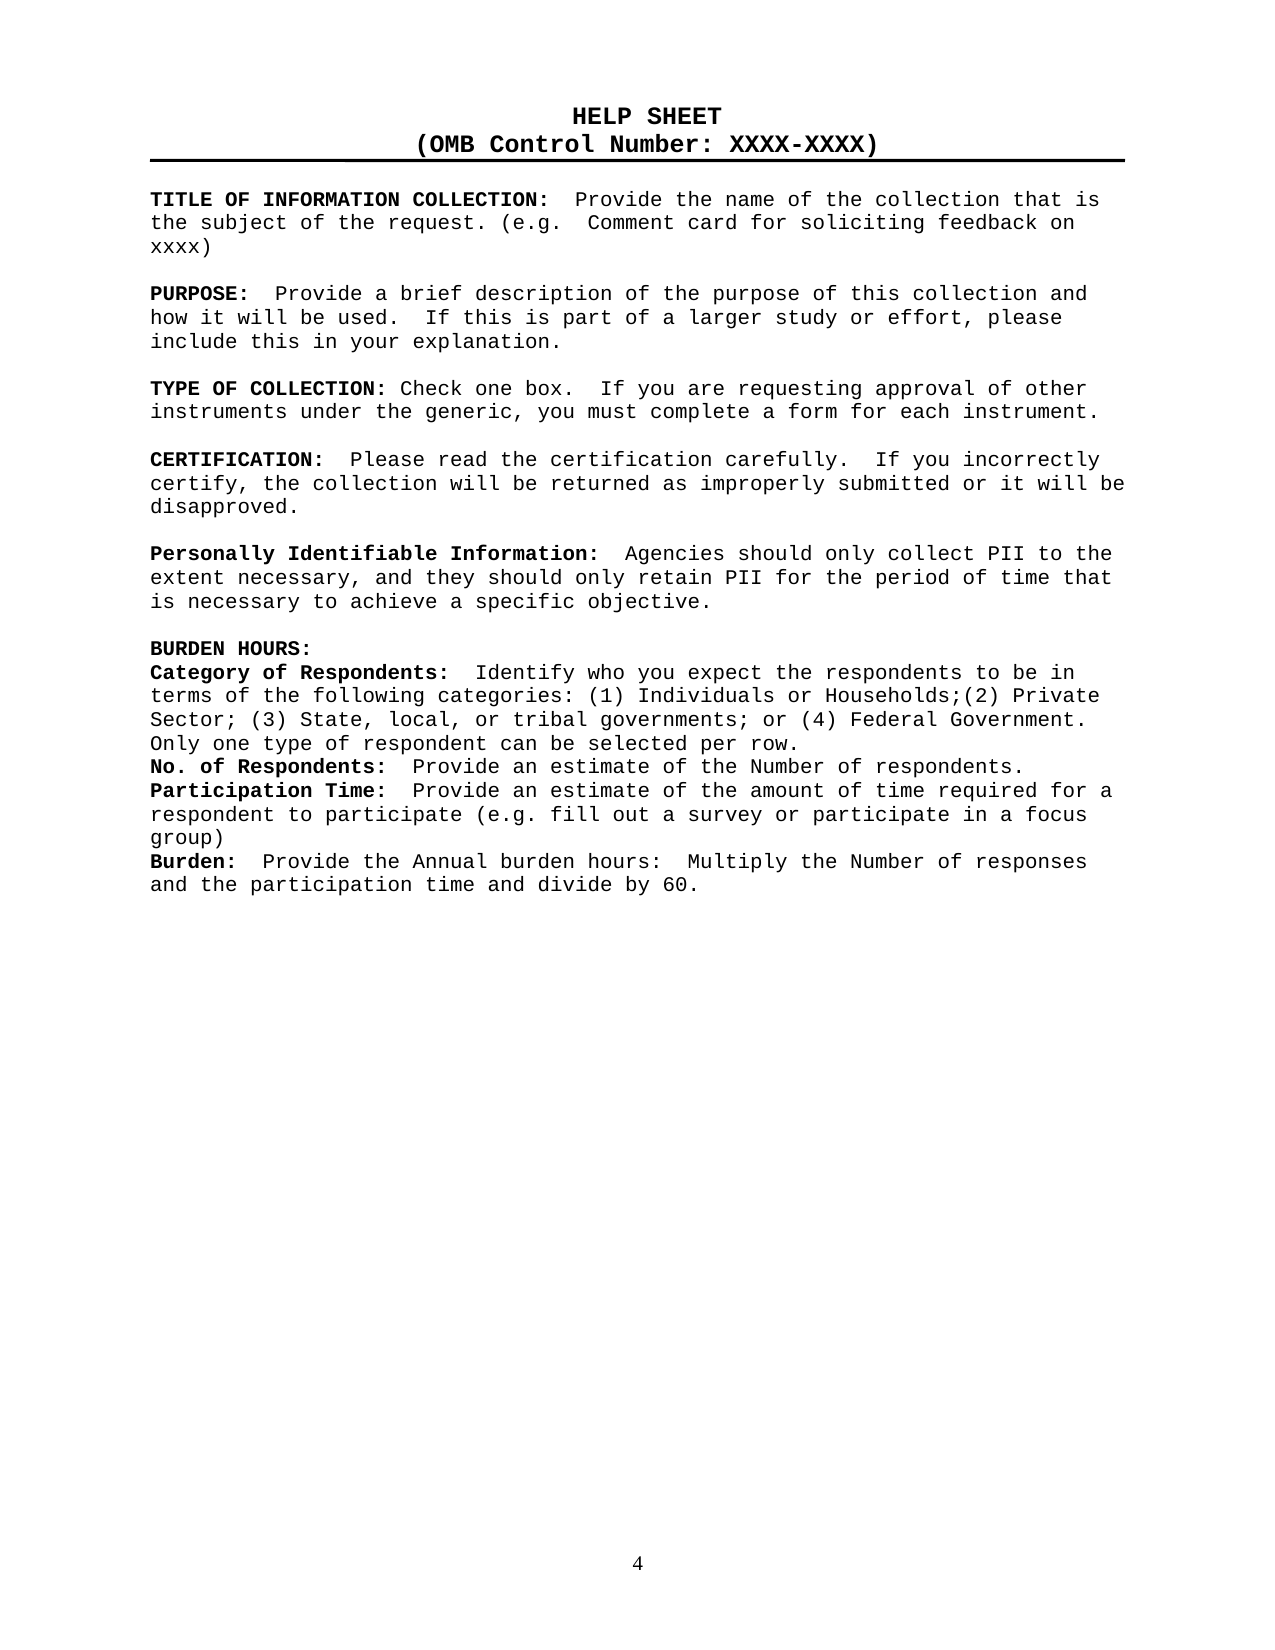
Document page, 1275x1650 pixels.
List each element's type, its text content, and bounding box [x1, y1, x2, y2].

text CERTIFICATION: Please read the certification carefully. If you incorrectly certify, the collection will be returned as improperly submitted or it will be disapproved. [150, 449, 1125, 520]
text Category of Respondents: Identify who you expect the respondents to be in terms of the following categories: (1) Individuals or Households;(2) Private Sector; (3) State, local, or tribal governments; or (4) Federal Government. Only one type of respondent can be selected per row. [150, 662, 1125, 756]
text TITLE OF INFORMATION COLLECTION: Provide the name of the collection that is the subject of the request. (e.g. Comment card for soliciting feedback on xxxx) [150, 189, 1125, 260]
text BURDEN HOURS: [150, 638, 1125, 662]
text Burden: Provide the Annual burden hours: Multiply the Number of responses and the participation time and divide by 60. [150, 851, 1125, 898]
text PURPOSE: Provide a brief description of the purpose of this collection and how it will be used. If this is part of a larger study or effort, please include this in your explanation. [150, 283, 1125, 354]
text No. of Respondents: Provide an estimate of the Number of respondents. [150, 756, 1125, 780]
subtitle (OMB Control Number: XXXX-XXXX) [150, 132, 1144, 160]
text Personally Identifiable Information: Agencies should only collect PII to the extent necessary, and they should only retain PII for the period of time that is necessary to achieve a specific objective. [150, 543, 1125, 614]
text Participation Time: Provide an estimate of the amount of time required for a respondent to participate (e.g. fill out a survey or participate in a focus group) [150, 780, 1125, 851]
text TYPE OF COLLECTION: Check one box. If you are requesting approval of other instruments under the generic, you must complete a form for each instrument. [150, 378, 1125, 425]
subtitle HELP SHEET [150, 104, 1144, 132]
